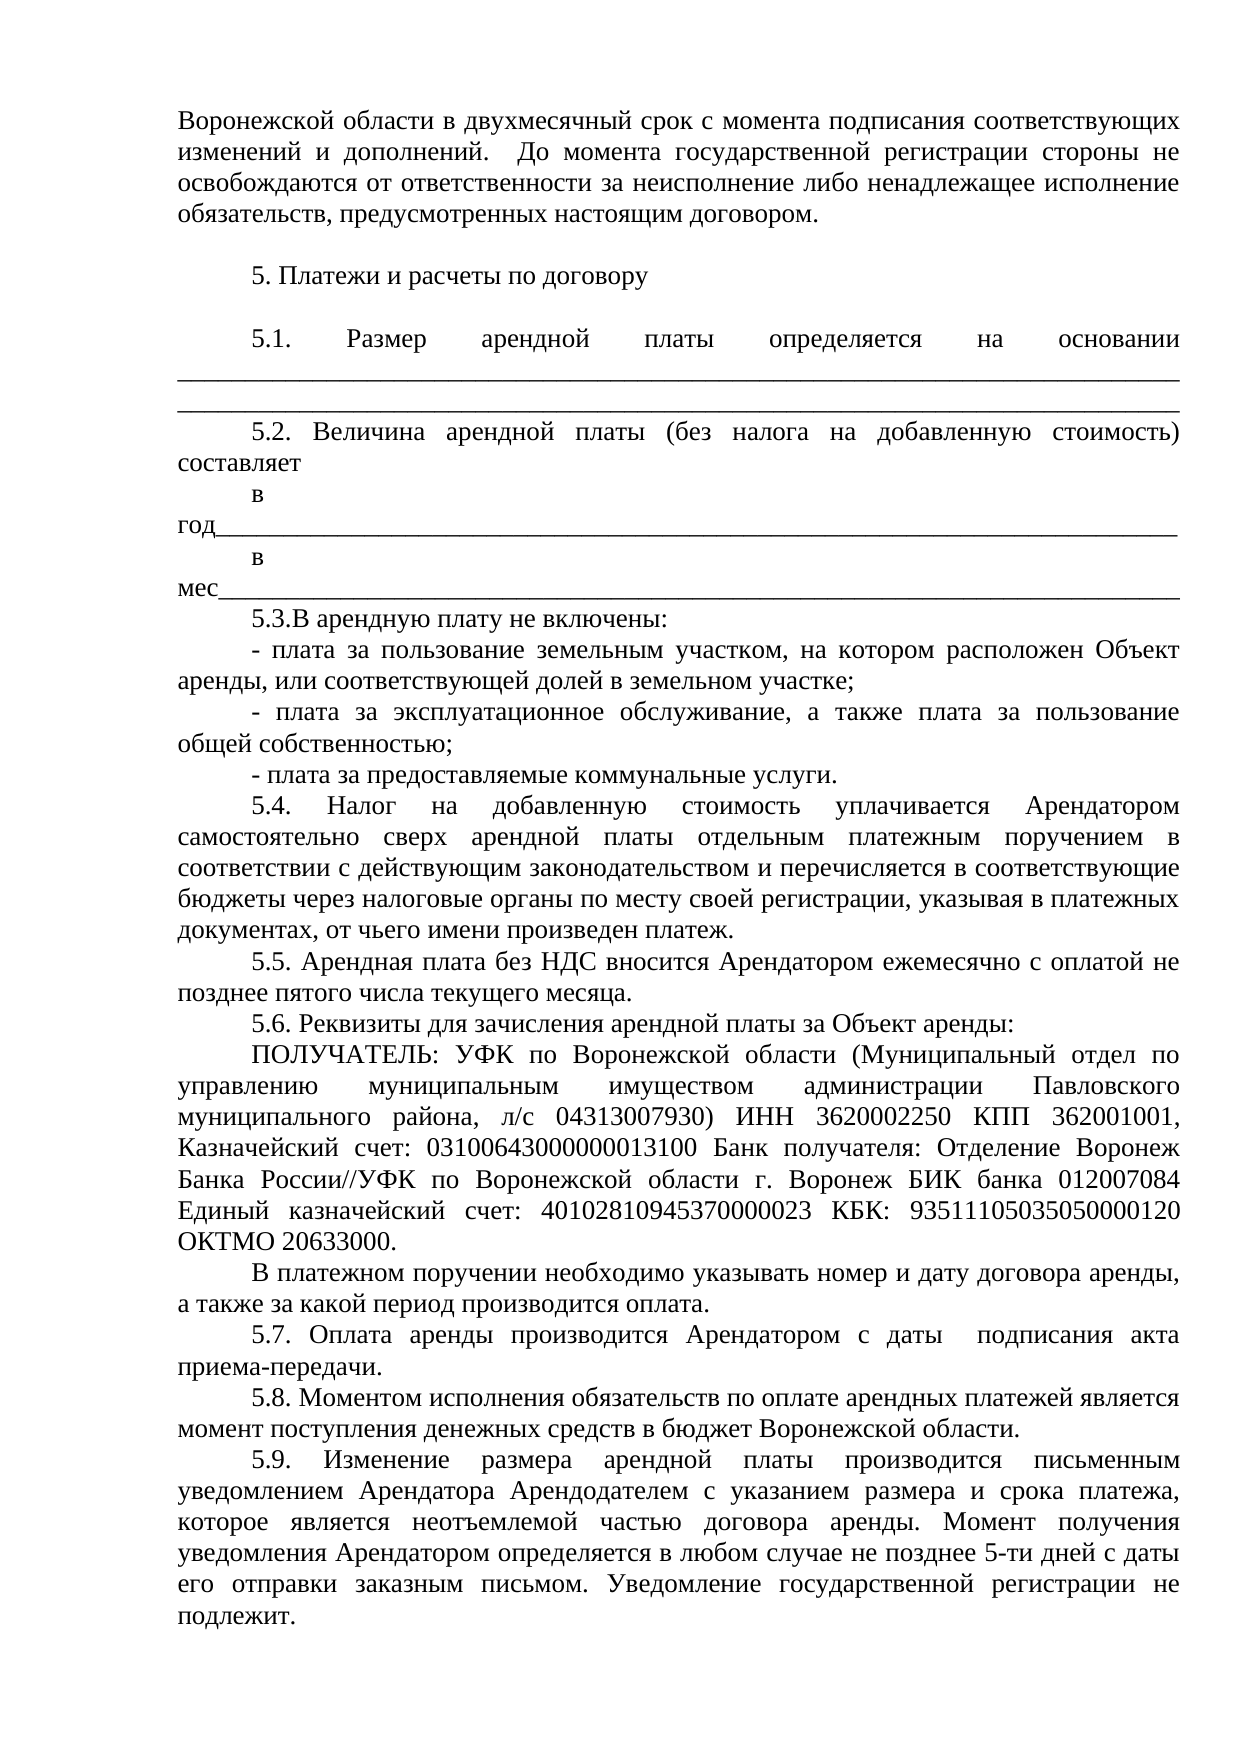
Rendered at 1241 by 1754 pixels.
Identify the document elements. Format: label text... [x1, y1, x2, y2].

text 5.5. Арендная плата без НДС вносится Арендатором ежемесячно с оплатой не позднее пятого числа текущего месяца. [177, 945, 1181, 1007]
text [177, 104, 1181, 228]
text - плата за предоставляемые коммунальные услуги. [177, 758, 1181, 789]
text В платежном поручении необходимо указывать номер и дату договора аренды, а также за какой период производится оплата. [177, 1256, 1181, 1318]
text 5.8. Моментом исполнения обязательств по оплате арендных платежей является момент поступления денежных средств в бюджет Воронежской области. [177, 1381, 1181, 1443]
text - плата за пользование земельным участком, на котором расположен Объект аренды, или соответствующей долей в земельном участке; [177, 633, 1181, 696]
text ПОЛУЧАТЕЛЬ: УФК по Воронежской области (Муниципальный отдел по управлению муниципальным имуществом администрации Павловского муниципального района, л/с 04313007930) ИНН 3620002250 КПП 362001001, Казначейский счет: 03100643000000013100 Банк получателя: Отделение Воронеж Банка России//УФК по Воронежской области г. Воронеж БИК банка 012007084 Единый казначейский счет: 40102810945370000023 КБК: 93511105035050000120 ОКТМО 20633000. [177, 1038, 1181, 1256]
text - плата за эксплуатационное обслуживание, а также плата за пользование общей собственностью; [177, 696, 1181, 758]
text в год_______________________________________________________________________ [177, 477, 1181, 540]
text в мес_______________________________________________________________________ [177, 540, 1181, 602]
text 5.1. Размер арендной платы определяется на основании ____________________________________________________________________________________________________________________________________________________ [177, 322, 1181, 415]
text 5.4. Налог на добавленную стоимость уплачивается Арендатором самостоятельно сверх арендной платы отдельным платежным поручением в соответствии с действующим законодательством и перечисляется в соответствующие бюджеты через налоговые органы по месту своей регистрации, указывая в платежных документах, от чьего имени произведен платеж. [177, 789, 1181, 945]
text 5.9. Изменение размера арендной платы производится письменным уведомлением Арендатора Арендодателем с указанием размера и срока платежа, которое является неотъемлемой частью договора аренды. Момент получения уведомления Арендатором определяется в любом случае не позднее 5-ти дней с даты его отправки заказным письмом. Уведомление государственной регистрации не подлежит. [177, 1443, 1181, 1630]
text 5.7. Оплата аренды производится Арендатором с даты подписания акта приема-передачи. [177, 1318, 1181, 1381]
text 5.2. Величина арендной платы (без налога на добавленную стоимость) составляет [177, 415, 1181, 477]
text 5.3.В арендную плату не включены: [177, 602, 1181, 633]
text 5. Платежи и расчеты по договору [177, 259, 1181, 291]
text 5.6. Реквизиты для зачисления арендной платы за Объект аренды: [177, 1007, 1181, 1038]
